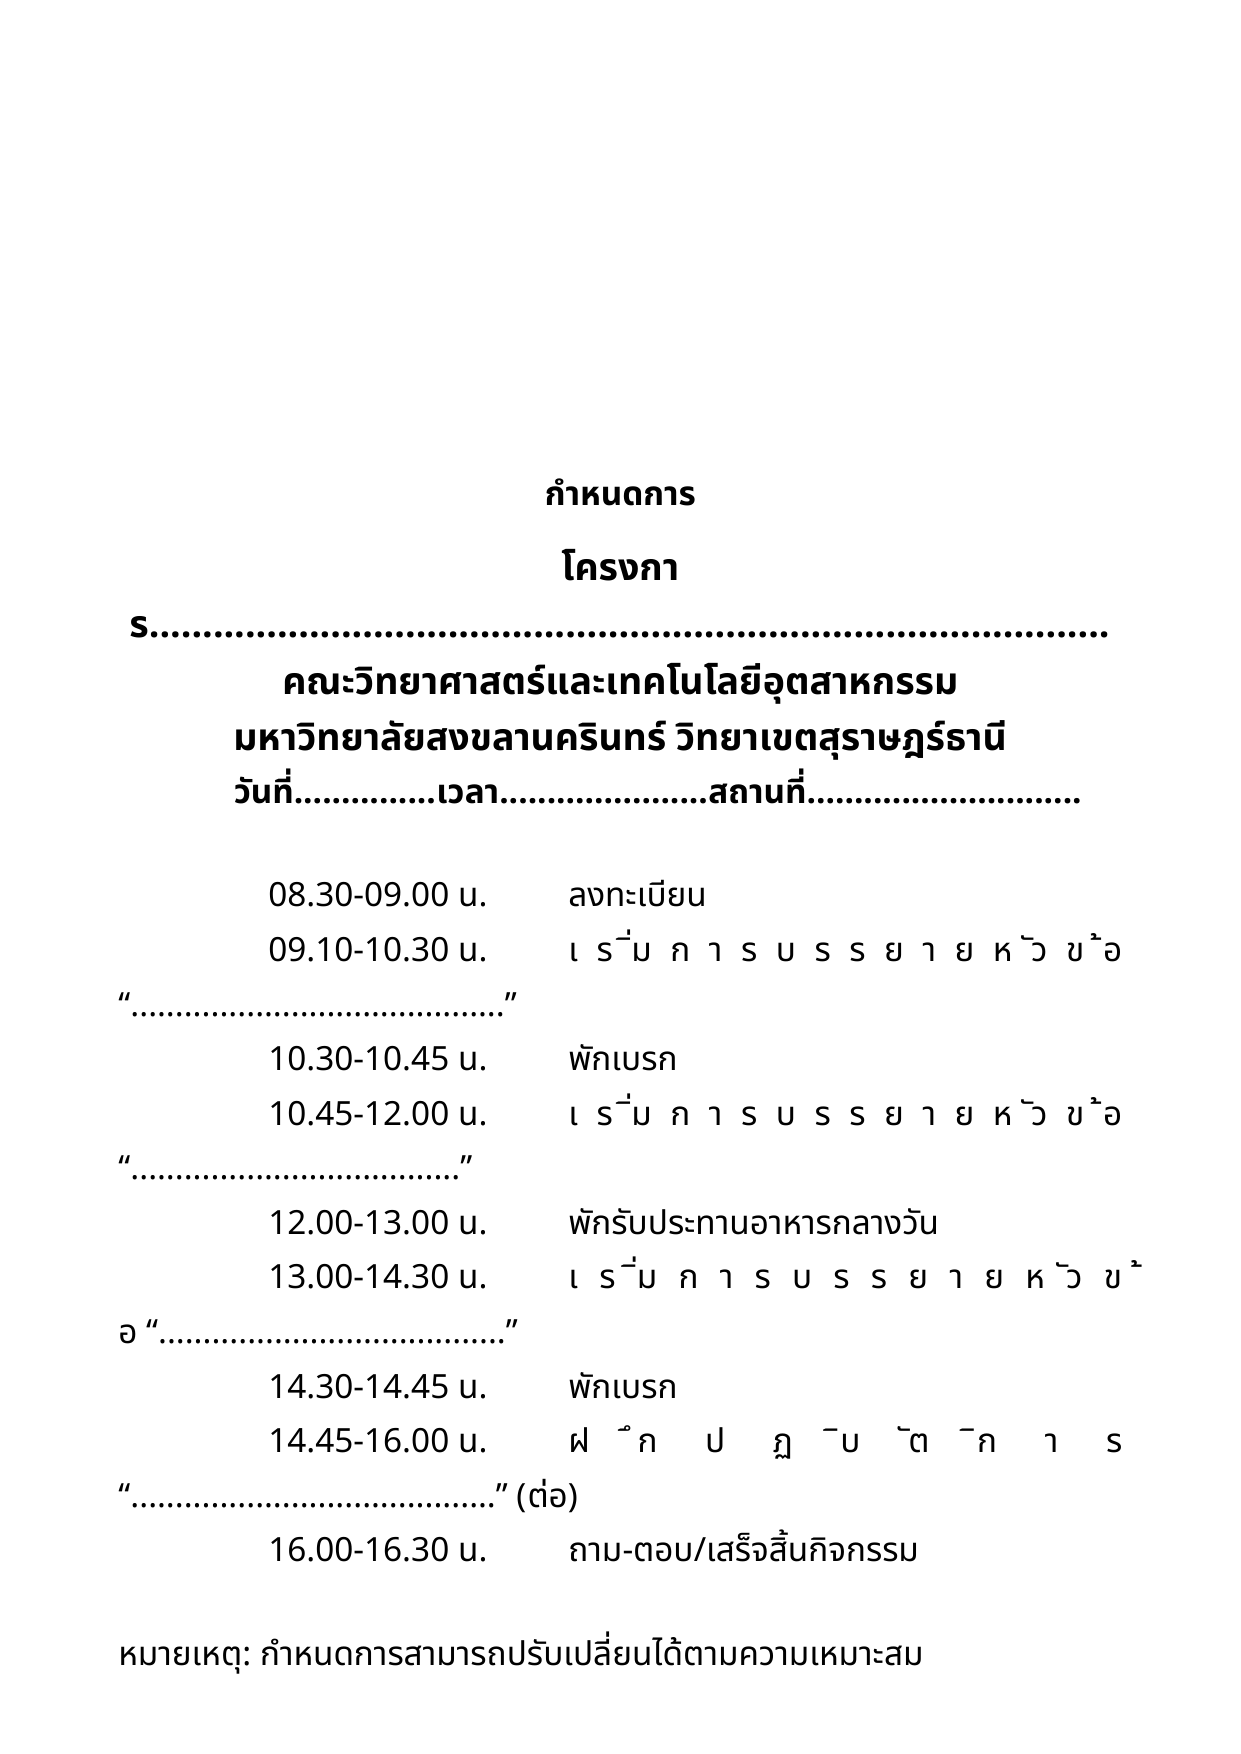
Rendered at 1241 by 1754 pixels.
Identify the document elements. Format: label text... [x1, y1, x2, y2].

text กำหนดการ [118, 470, 1122, 520]
text 13.00-14.30 น. เริ่มการบรรยายหัวข้อ “.......................................” [118, 1253, 1122, 1358]
text หมายเหตุ: กำหนดการสามารถปรับเปลี่ยนได้ตามความเหมาะสม [118, 1630, 1122, 1680]
text 10.30-10.45 น. พักเบรก [118, 1035, 1122, 1086]
text มหาวิทยาลัยสงขลานครินทร์ วิทยาเขตสุราษฎร์ธานี [118, 711, 1122, 768]
text 12.00-13.00 น. พักรับประทานอาหารกลางวัน [118, 1199, 1122, 1249]
text 16.00-16.30 น. ถาม-ตอบ/เสร็จสิ้นกิจกรรม [118, 1526, 1122, 1577]
text คณะวิทยาศาสตร์และเทคโนโลยีอุตสาหกรรม [118, 654, 1122, 711]
text โครงการ.......................................................................................... [118, 541, 1122, 654]
text 14.30-14.45 น. พักเบรก [118, 1362, 1122, 1413]
text 10.45-12.00 น. เริ่มการบรรยายหัวข้อ “.....................................” [118, 1089, 1122, 1195]
text วันที่...............เวลา......................สถานที่............................. [118, 768, 1122, 818]
text 08.30-09.00 น. ลงทะเบียน [118, 871, 1122, 922]
text 14.45-16.00 น. ฝึกปฏิบัติการ “.........................................” (ต่อ) [118, 1417, 1122, 1522]
text 09.10-10.30 น. เริ่มการบรรยายหัวข้อ “..........................................” [118, 926, 1122, 1031]
